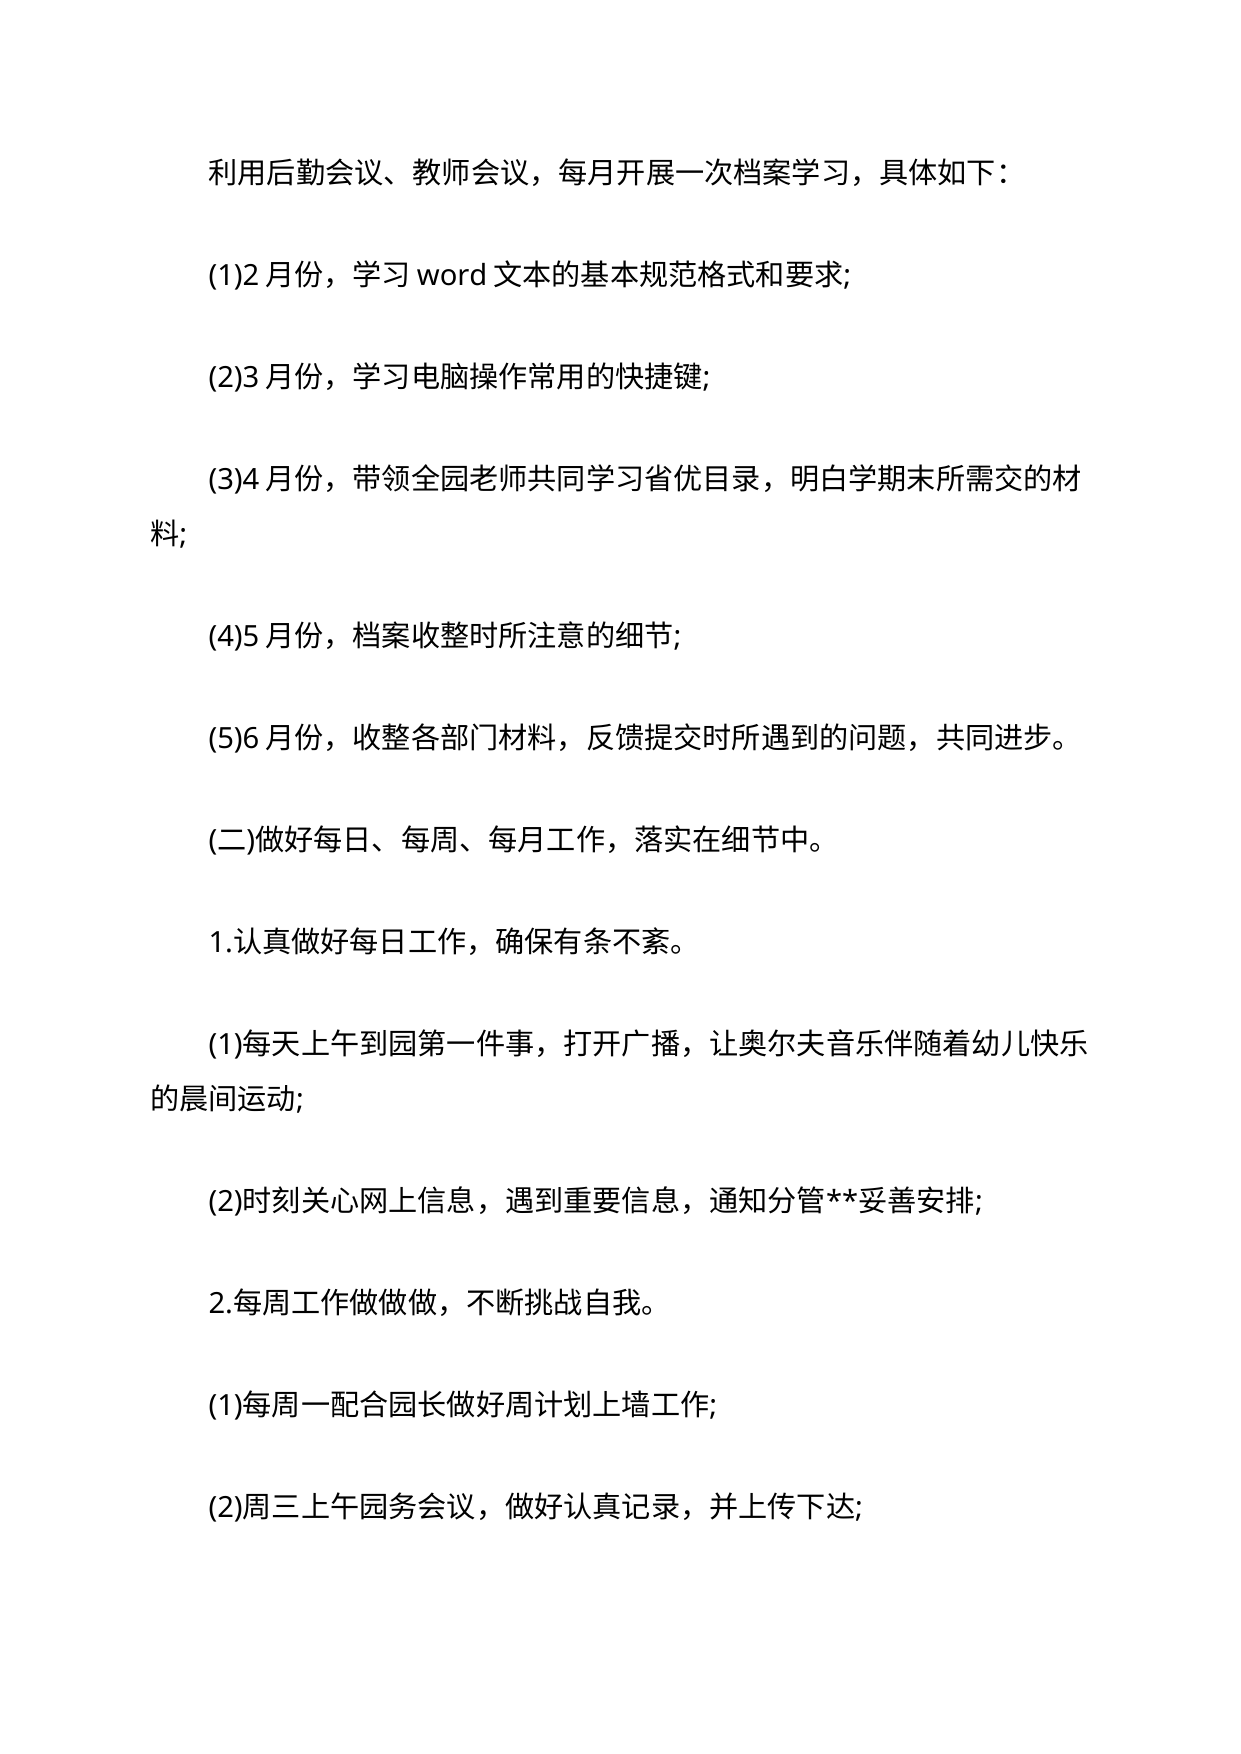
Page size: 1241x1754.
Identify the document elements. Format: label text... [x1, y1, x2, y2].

text (二)做好每日、每周、每月工作，落实在细节中。 [150, 817, 1090, 859]
text (1)2月份，学习word文本的基本规范格式和要求; [150, 252, 1090, 294]
text 1.认真做好每日工作，确保有条不紊。 [150, 919, 1090, 961]
text (2)3月份，学习电脑操作常用的快捷键; [150, 354, 1090, 396]
text (3)4月份，带领全园老师共同学习省优目录，明白学期末所需交的材料; [150, 456, 1090, 553]
text 利用后勤会议、教师会议，每月开展一次档案学习，具体如下： [150, 150, 1090, 192]
text (5)6月份，收整各部门材料，反馈提交时所遇到的问题，共同进步。 [150, 715, 1090, 757]
text (4)5月份，档案收整时所注意的细节; [150, 613, 1090, 655]
text 2.每周工作做做做，不断挑战自我。 [150, 1279, 1090, 1322]
text (2)周三上午园务会议，做好认真记录，并上传下达; [150, 1483, 1090, 1526]
text (1)每周一配合园长做好周计划上墙工作; [150, 1382, 1090, 1424]
text (2)时刻关心网上信息，遇到重要信息，通知分管**妥善安排; [150, 1178, 1090, 1220]
text (1)每天上午到园第一件事，打开广播，让奥尔夫音乐伴随着幼儿快乐的晨间运动; [150, 1021, 1090, 1118]
